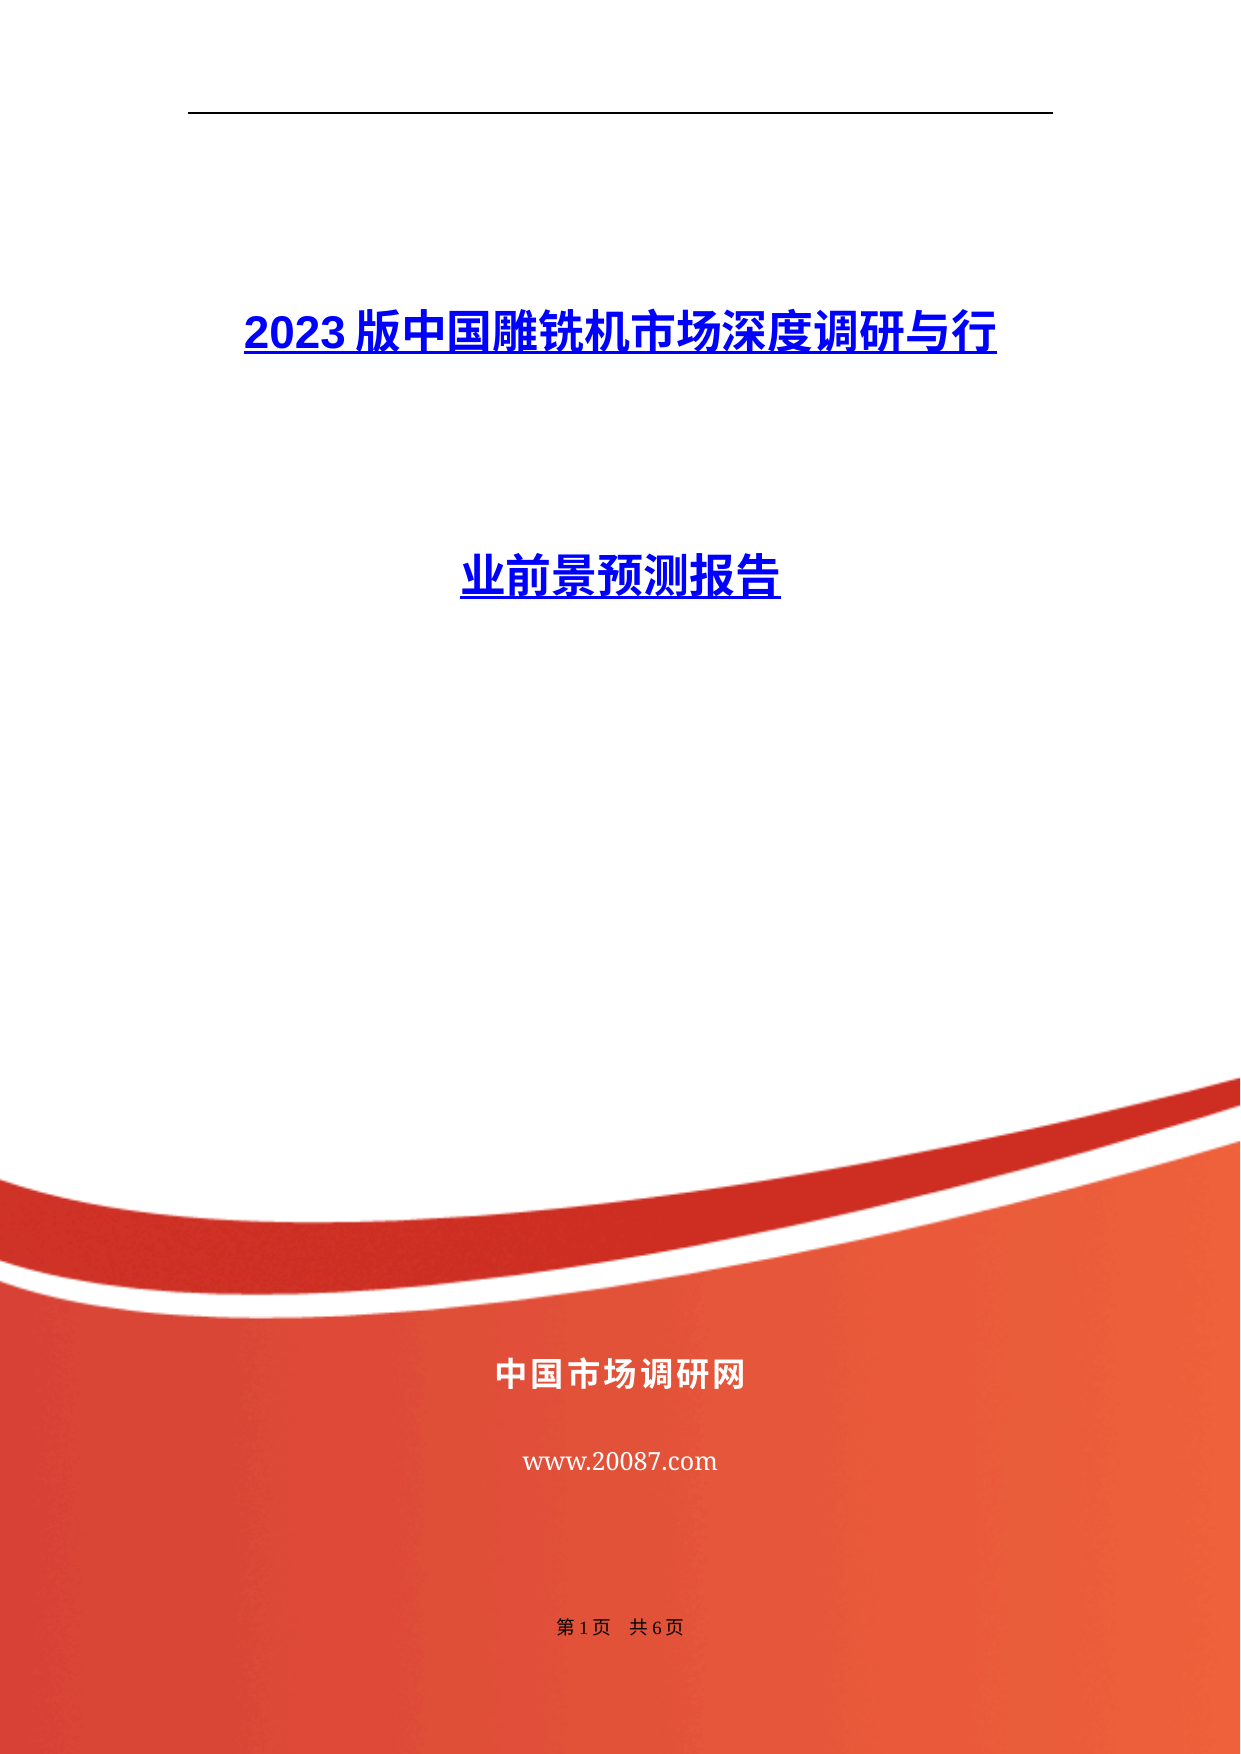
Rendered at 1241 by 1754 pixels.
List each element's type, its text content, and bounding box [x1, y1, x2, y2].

picture [0, 1006, 1241, 1754]
subtitle 中国市场调研网 [187, 1339, 1053, 1404]
text www.20087.com [187, 1428, 1053, 1493]
table_header 2023版中国雕铣机市场深度调研与行业前景预测报告 [188, 207, 1053, 773]
